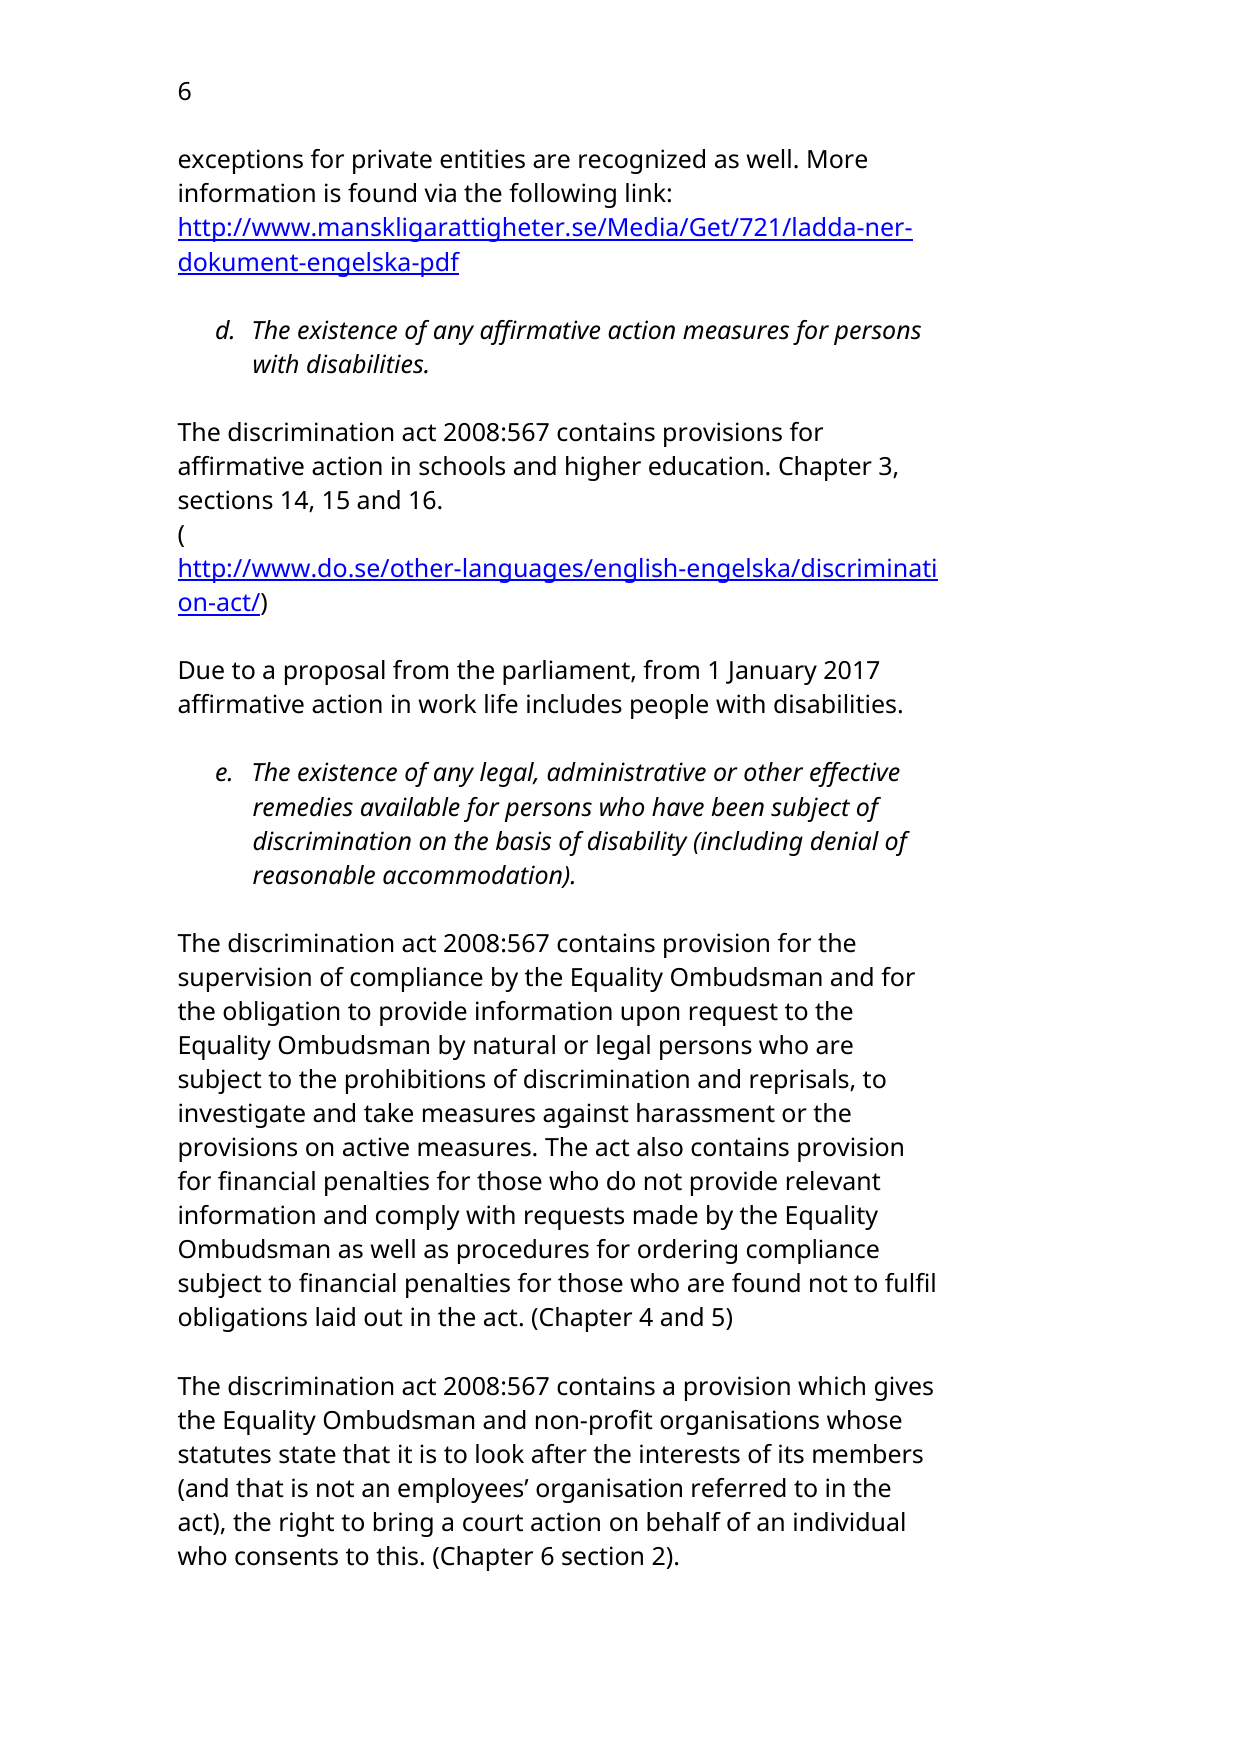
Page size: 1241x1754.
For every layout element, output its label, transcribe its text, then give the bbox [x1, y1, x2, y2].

text The discrimination act 2008:567 contains provision for the supervision of compliance by the Equality Ombudsman and for the obligation to provide information upon request to the Equality Ombudsman by natural or legal persons who are subject to the prohibitions of discrimination and reprisals, to investigate and take measures against harassment or the provisions on active measures. The act also contains provision for financial penalties for those who do not provide relevant information and comply with requests made by the Equality Ombudsman as well as procedures for ordering compliance subject to financial penalties for those who are found not to fulfil obligations laid out in the act. (Chapter 4 and 5) [177, 925, 945, 1334]
list The existence of any legal, administrative or other effective remedies available for persons who have been subject of discrimination on the basis of disability (including denial of reasonable accommodation). [215, 755, 945, 891]
text Due to a proposal from the parliament, from 1 January 2017 affirmative action in work life includes people with disabilities. [177, 653, 945, 721]
text The discrimination act 2008:567 contains a provision which gives the Equality Ombudsman and non-profit organisations whose statutes state that it is to look after the interests of its members (and that is not an employees’ organisation referred to in the act), the right to bring a court action on behalf of an individual who consents to this. (Chapter 6 section 2). [177, 1368, 945, 1573]
list The existence of any affirmative action measures for persons with disabilities. [215, 312, 945, 380]
text The discrimination act 2008:567 contains provisions for affirmative action in schools and higher education. Chapter 3, sections 14, 15 and 16. (http://www.do.se/other-languages/english-engelska/discrimination-act/) [177, 414, 945, 619]
